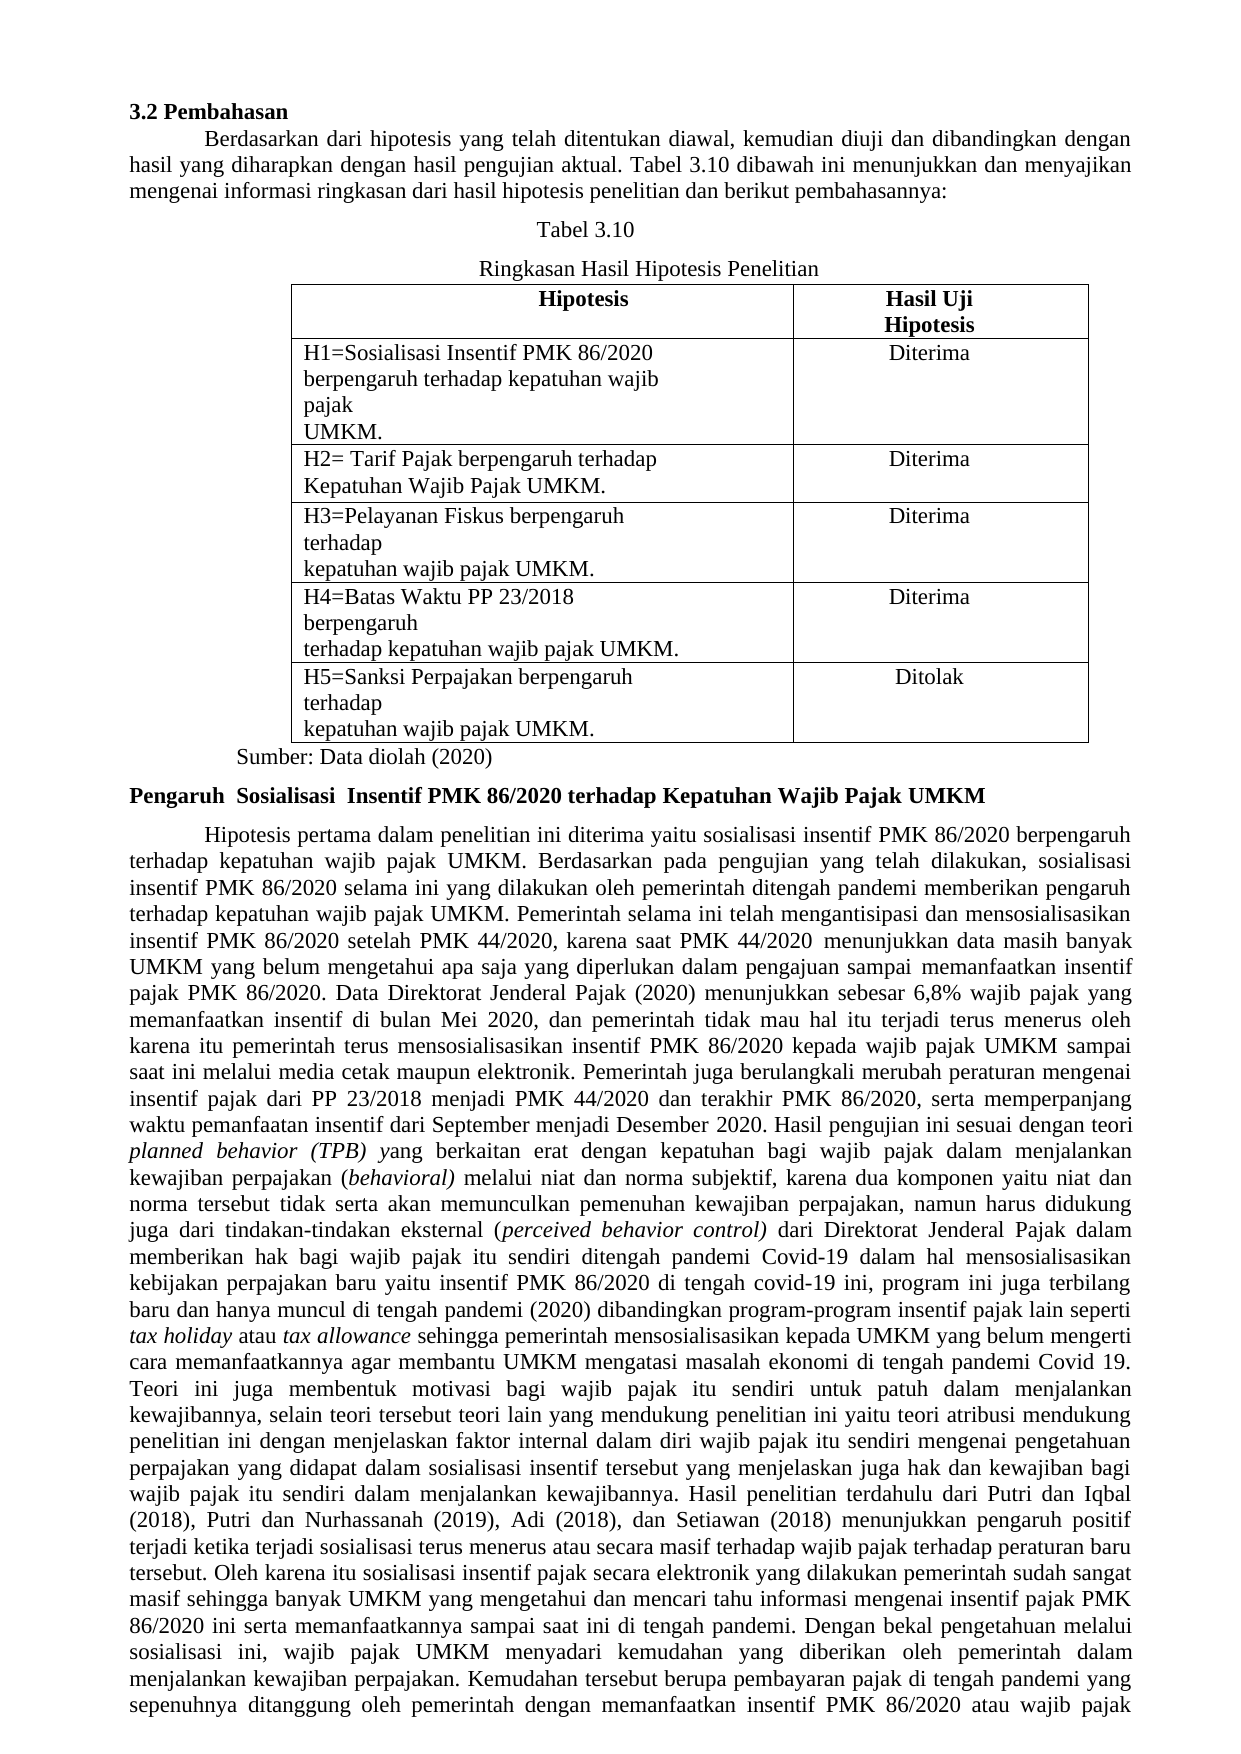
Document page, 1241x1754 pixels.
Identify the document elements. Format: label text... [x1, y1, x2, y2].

text Tabel 3.10 [536, 216, 1133, 243]
text Sumber: Data diolah (2020) [236, 743, 1133, 769]
table_cell Diterima [794, 503, 1088, 582]
table_cell H1=Sosialisasi Insentif PMK 86/2020 berpengaruh terhadap kepatuhan wajib pajak UMKM. [292, 339, 793, 444]
table_cell H3=Pelayanan Fiskus berpengaruh terhadap kepatuhan wajib pajak UMKM. [292, 503, 793, 582]
table_header Hipotesis [292, 285, 793, 338]
text Ringkasan Hasil Hipotesis Penelitian [478, 255, 1133, 282]
table_cell Diterima [794, 583, 1088, 662]
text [129, 821, 1133, 1717]
subtitle 3.2 Pembahasan [129, 98, 1133, 125]
table_cell Ditolak [794, 663, 1088, 742]
table_header Hasil Uji Hipotesis [794, 285, 1088, 338]
table_cell H2= Tarif Pajak berpengaruh terhadap Kepatuhan Wajib Pajak UMKM. [292, 445, 793, 502]
text Pengaruh Sosialisasi Insentif PMK 86/2020 terhadap Kepatuhan Wajib Pajak UMKM [129, 782, 1240, 808]
table_cell Diterima [794, 445, 1088, 502]
table_cell H5=Sanksi Perpajakan berpengaruh terhadap kepatuhan wajib pajak UMKM. [292, 663, 793, 742]
table_cell Diterima [794, 339, 1088, 444]
table_cell H4=Batas Waktu PP 23/2018 berpengaruh terhadap kepatuhan wajib pajak UMKM. [292, 583, 793, 662]
text Berdasarkan dari hipotesis yang telah ditentukan diawal, kemudian diuji dan dibandingkan dengan hasil yang diharapkan dengan hasil pengujian aktual. Tabel 3.10 dibawah ini menunjukkan dan menyajikan mengenai informasi ringkasan dari hasil hipotesis penelitian dan berikut pembahasannya: [129, 125, 1133, 204]
